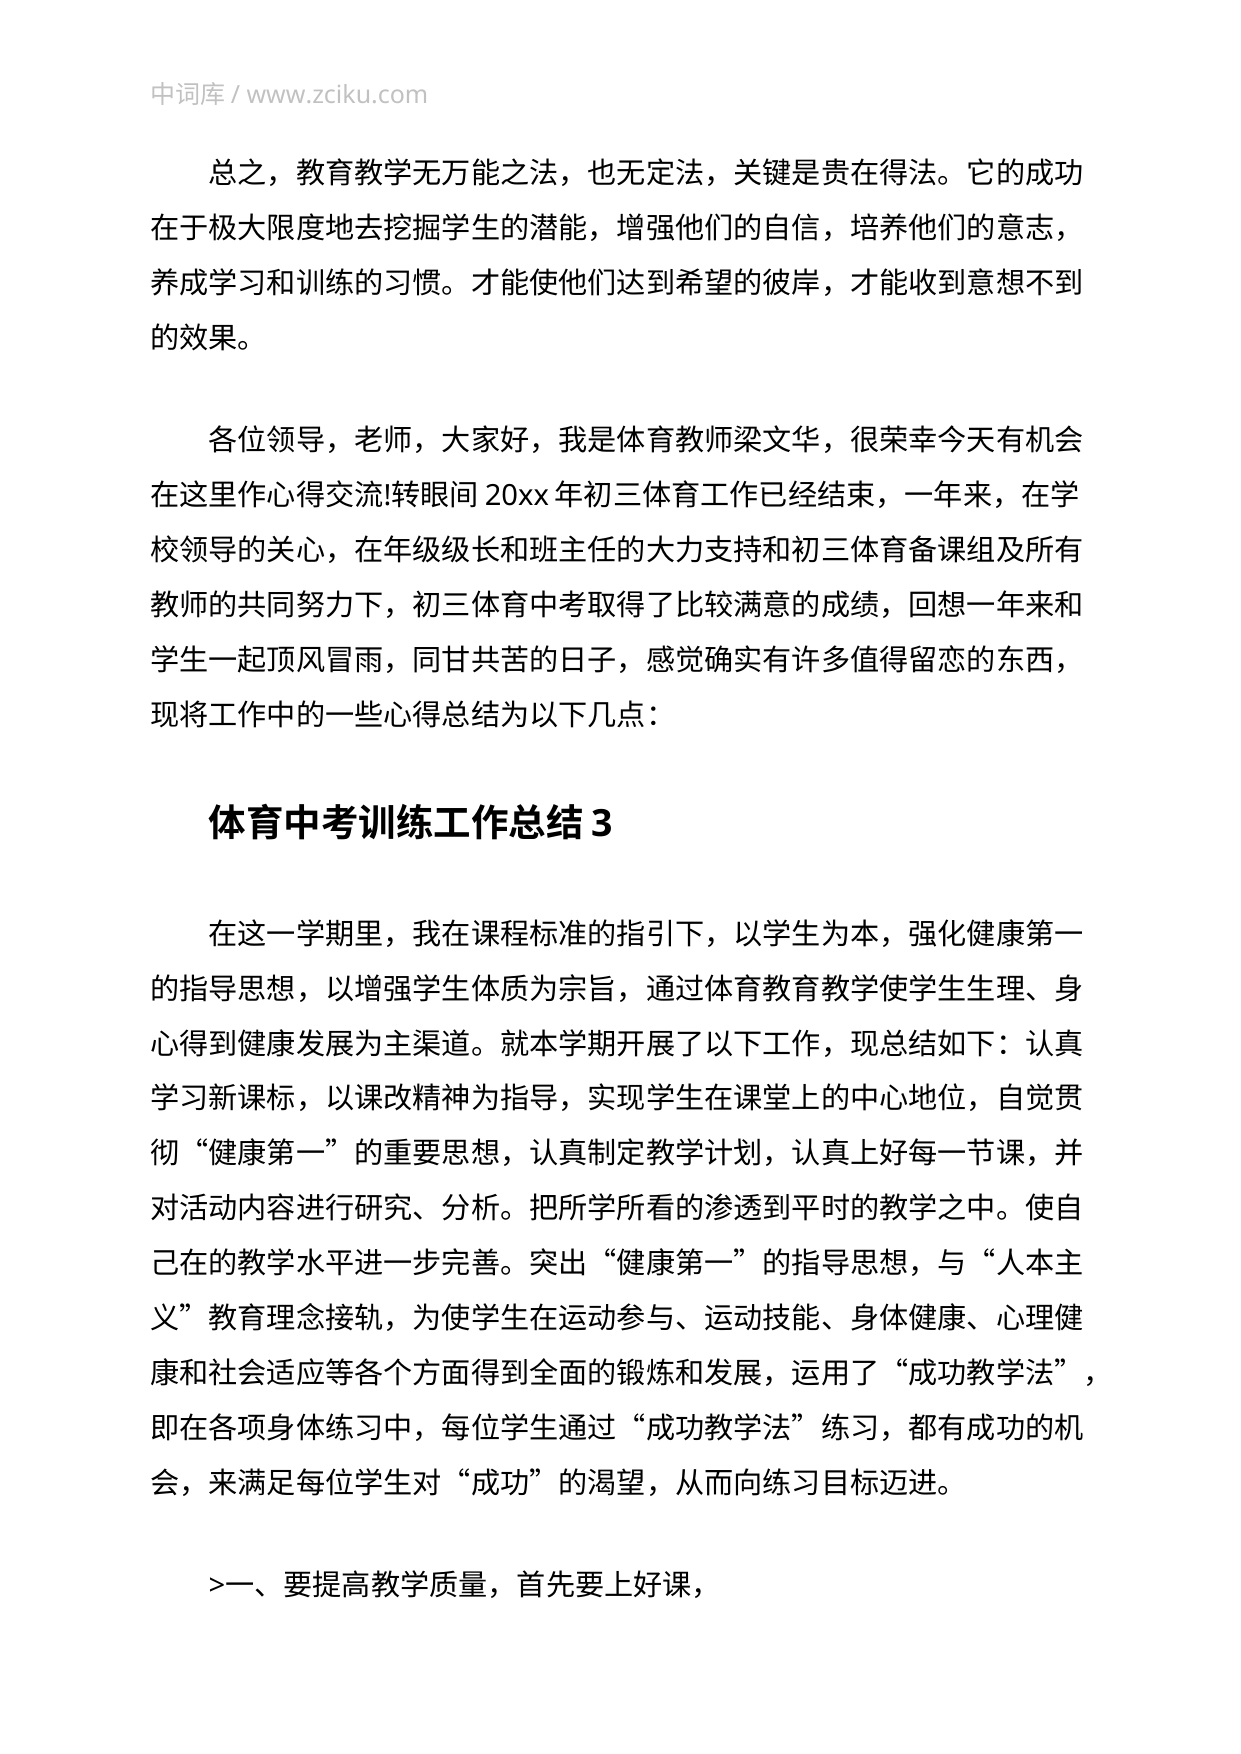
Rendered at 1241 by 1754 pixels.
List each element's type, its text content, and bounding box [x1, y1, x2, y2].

text 体育中考训练工作总结3 [150, 793, 1090, 847]
text 总之，教育教学无万能之法，也无定法，关键是贵在得法。它的成功在于极大限度地去挖掘学生的潜能，增强他们的自信，培养他们的意志，养成学习和训练的习惯。才能使他们达到希望的彼岸，才能收到意想不到的效果。 [150, 150, 1090, 357]
text 在这一学期里，我在课程标准的指引下，以学生为本，强化健康第一的指导思想，以增强学生体质为宗旨，通过体育教育教学使学生生理、身心得到健康发展为主渠道。就本学期开展了以下工作，现总结如下：认真学习新课标，以课改精神为指导，实现学生在课堂上的中心地位，自觉贯彻“健康第一”的重要思想，认真制定教学计划，认真上好每一节课，并对活动内容进行研究、分析。把所学所看的渗透到平时的教学之中。使自己在的教学水平进一步完善。突出“健康第一”的指导思想，与“人本主义”教育理念接轨，为使学生在运动参与、运动技能、身体健康、心理健康和社会适应等各个方面得到全面的锻炼和发展，运用了“成功教学法”，即在各项身体练习中，每位学生通过“成功教学法”练习，都有成功的机会，来满足每位学生对“成功”的渴望，从而向练习目标迈进。 [150, 910, 1090, 1502]
text 各位领导，老师，大家好，我是体育教师梁文华，很荣幸今天有机会在这里作心得交流!转眼间20xx年初三体育工作已经结束，一年来，在学校领导的关心，在年级级长和班主任的大力支持和初三体育备课组及所有教师的共同努力下，初三体育中考取得了比较满意的成绩，回想一年来和学生一起顶风冒雨，同甘共苦的日子，感觉确实有许多值得留恋的东西，现将工作中的一些心得总结为以下几点： [150, 416, 1090, 733]
text >一、要提高教学质量，首先要上好课， [150, 1561, 1090, 1603]
